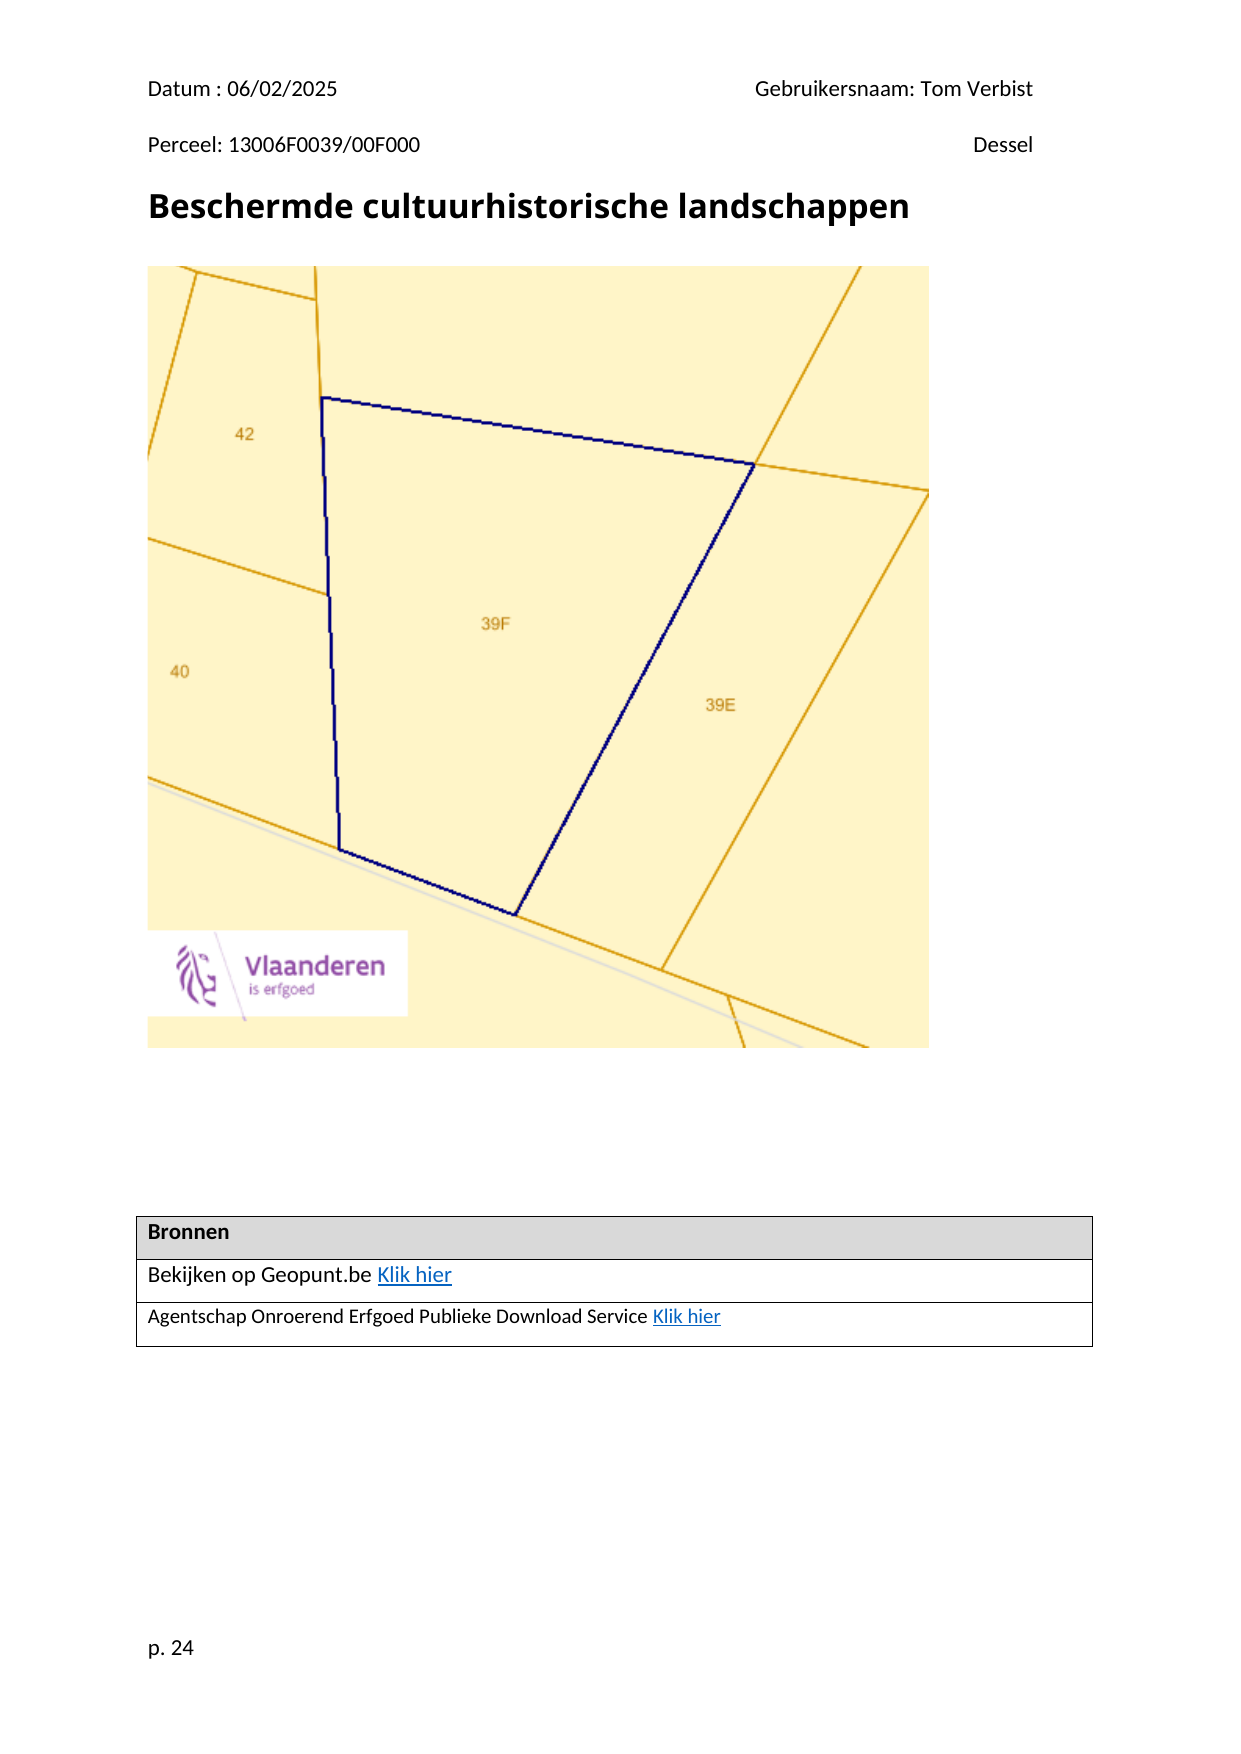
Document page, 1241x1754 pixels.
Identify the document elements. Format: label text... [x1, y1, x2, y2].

table_cell Agentschap Onroerend Erfgoed Publieke Download Service Klik hier [137, 1303, 1092, 1346]
picture [147, 266, 929, 1048]
table_header Bronnen [137, 1217, 1092, 1259]
subtitle Beschermde cultuurhistorische landschappen [148, 183, 1093, 228]
table_cell Bekijken op Geopunt.be Klik hier [137, 1260, 1092, 1302]
